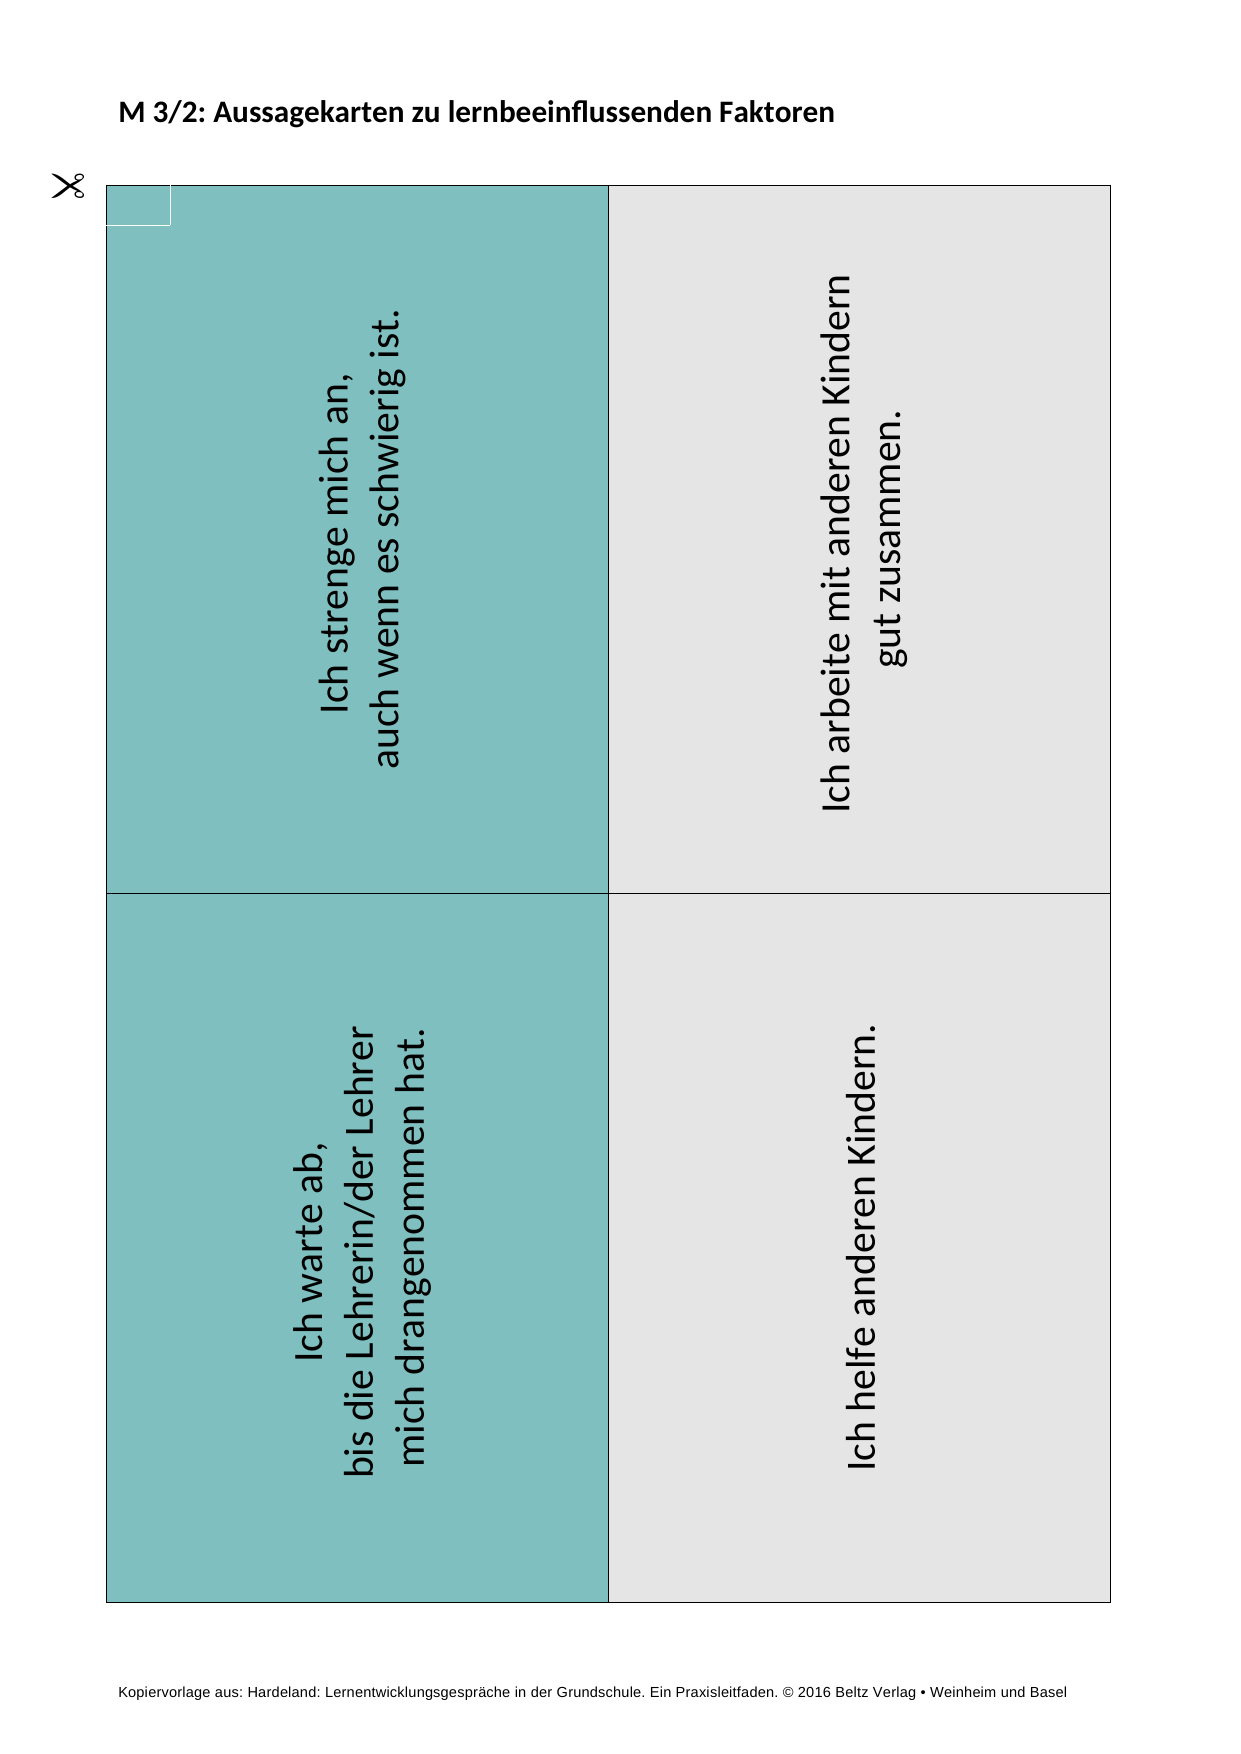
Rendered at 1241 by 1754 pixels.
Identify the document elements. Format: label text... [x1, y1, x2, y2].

table_header Ich arbeite mit anderen Kindern gut zusammen. [609, 186, 1110, 893]
table_cell Ich warte ab, bis die Lehrerin/der Lehrer mich drangenommen hat. [107, 894, 608, 1602]
table_header Ich strenge mich an, auch wenn es schwierig ist. [107, 186, 608, 893]
table_cell Ich helfe anderen Kindern. [609, 894, 1110, 1602]
text M 3/2: Aussagekarten zu lernbeeinflussenden Faktoren [118, 89, 1122, 130]
